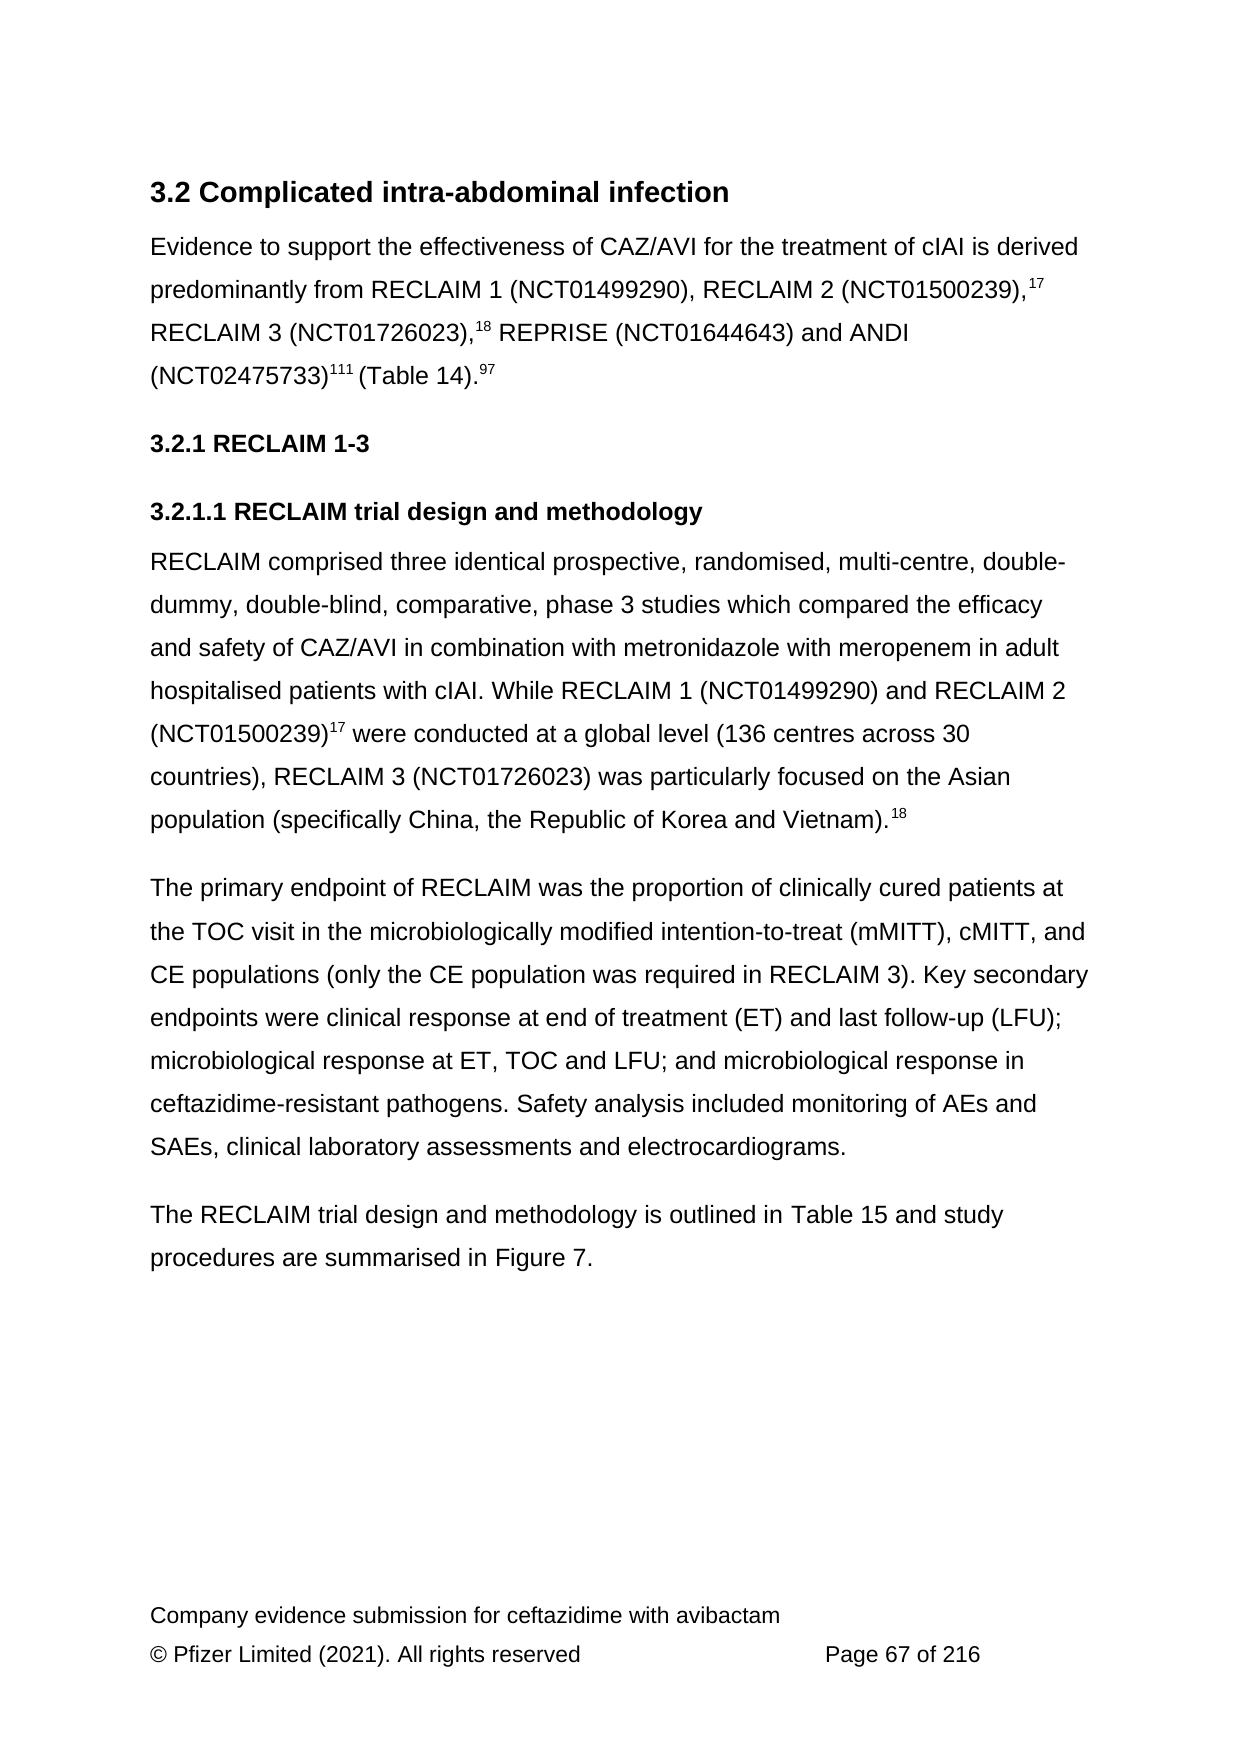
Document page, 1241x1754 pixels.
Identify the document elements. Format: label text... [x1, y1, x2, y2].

text RECLAIM comprised three identical prospective, randomised, multi-centre, double-dummy, double-blind, comparative, phase 3 studies which compared the efficacy and safety of CAZ/AVI in combination with metronidazole with meropenem in adult hospitalised patients with cIAI. While RECLAIM 1 (NCT01499290) and RECLAIM 2 (NCT01500239)17 were conducted at a global level (136 centres across 30 countries), RECLAIM 3 (NCT01726023) was particularly focused on the Asian population (specifically China, the Republic of Korea and Vietnam).18 [150, 547, 1090, 834]
text The primary endpoint of RECLAIM was the proportion of clinically cured patients at the TOC visit in the microbiologically modified intention-to-treat (mMITT), cMITT, and CE populations (only the CE population was required in RECLAIM 3). Key secondary endpoints were clinical response at end of treatment (ET) and last follow-up (LFU); microbiological response at ET, TOC and LFU; and microbiological response in ceftazidime-resistant pathogens. Safety analysis included monitoring of AEs and SAEs, clinical laboratory assessments and electrocardiograms. [150, 873, 1090, 1161]
text The RECLAIM trial design and methodology is outlined in Table 15 and study procedures are summarised in Figure 7. [150, 1200, 1090, 1272]
subtitle RECLAIM trial design and methodology [150, 497, 1090, 526]
text Evidence to support the effectiveness of CAZ/AVI for the treatment of cIAI is derived predominantly from RECLAIM 1 (NCT01499290), RECLAIM 2 (NCT01500239),17 RECLAIM 3 (NCT01726023),18 REPRISE (NCT01644643) and ANDI (NCT02475733)111 (Table 14).97 [150, 232, 1090, 390]
subtitle RECLAIM 1-3 [150, 429, 1090, 458]
subtitle Complicated intra-abdominal infection [150, 175, 1090, 208]
